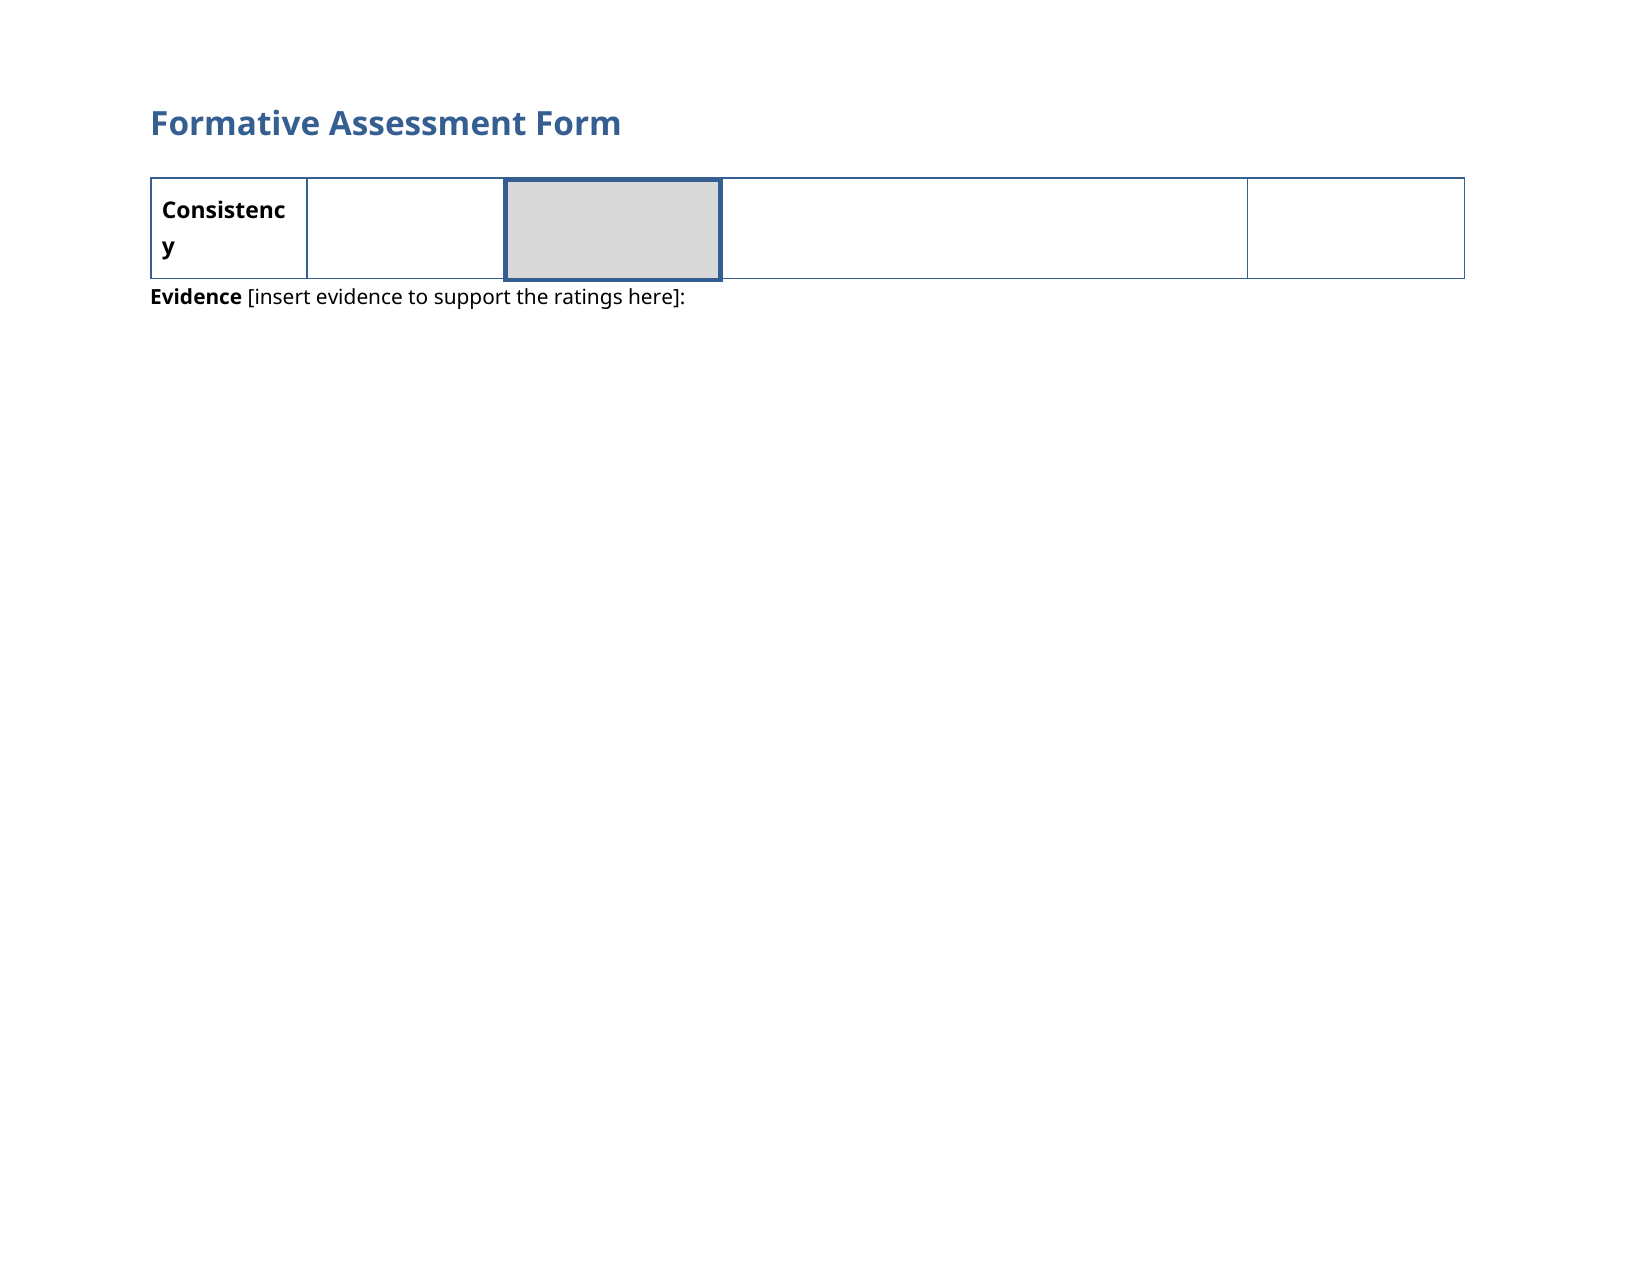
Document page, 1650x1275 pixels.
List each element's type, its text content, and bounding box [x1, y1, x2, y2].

table_cell Consistency [152, 179, 306, 278]
table_cell [1248, 179, 1464, 278]
table_cell [723, 179, 1247, 278]
table_cell [508, 182, 718, 278]
text Evidence [insert evidence to support the ratings here]: [150, 282, 1500, 311]
table_cell [308, 179, 503, 278]
